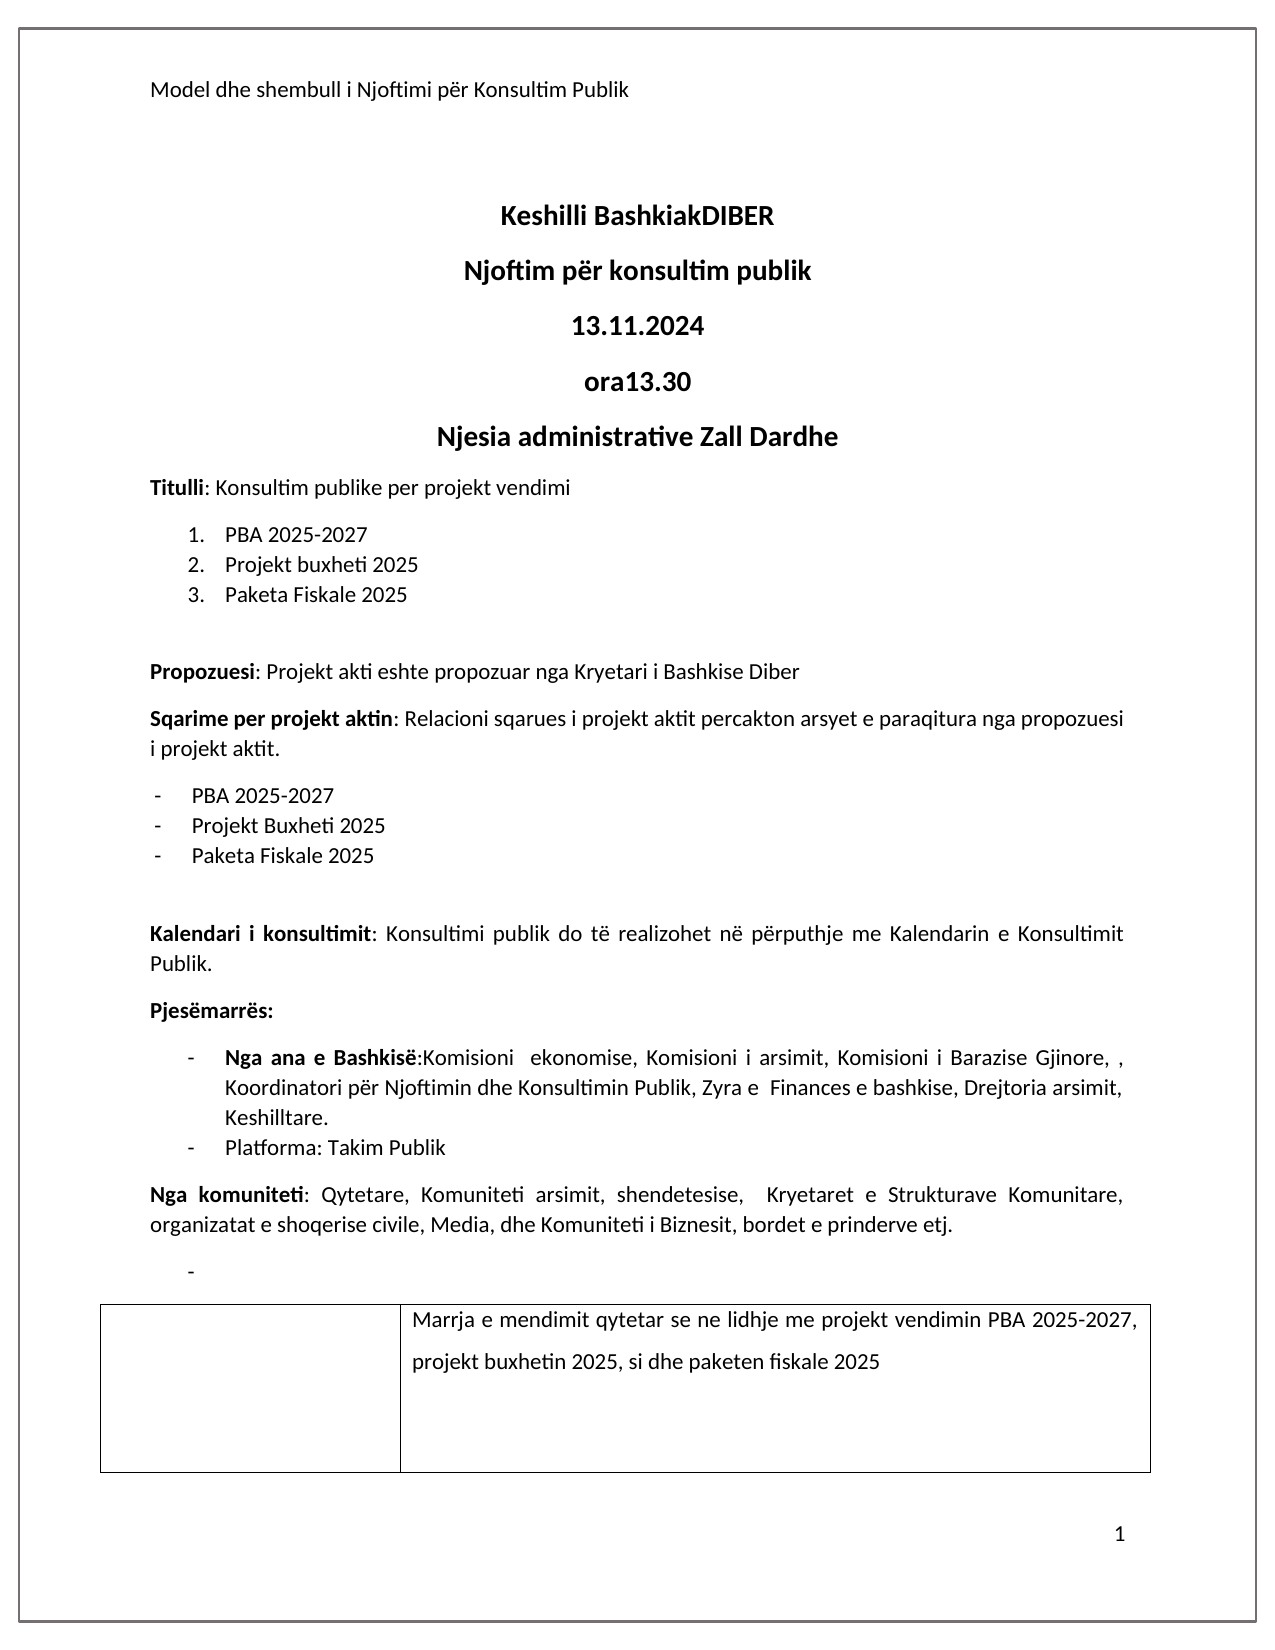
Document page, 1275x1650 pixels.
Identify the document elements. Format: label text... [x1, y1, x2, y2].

list Paketa Fiskale 2025 [187, 580, 1125, 608]
text Sqarime per projekt aktin: Relacioni sqarues i projekt aktit percakton arsyet e paraqitura nga propozuesi i projekt aktit. [150, 704, 1125, 762]
list Platforma: Takim Publik [187, 1133, 1125, 1161]
list Projekt Buxheti 2025 [154, 811, 1125, 839]
list PBA 2025-2027 [187, 520, 1125, 548]
text Nga komuniteti: Qytetare, Komuniteti arsimit, shendetesise, Kryetaret e Strukturave Komunitare, organizatat e shoqerise civile, Media, dhe Komuniteti i Biznesit, bordet e prinderve etj. [150, 1180, 1125, 1238]
text ora13.30 [150, 363, 1125, 398]
text Propozuesi: Projekt akti eshte propozuar nga Kryetari i Bashkise Diber [150, 657, 1125, 685]
text Keshilli BashkiakDIBER [150, 197, 1125, 233]
text Pjesëmarrës: [150, 996, 1125, 1024]
text Titulli: Konsultim publike per projekt vendimi [150, 473, 1125, 501]
text Kalendari i konsultimit: Konsultimi publik do të realizohet në përputhje me Kalendarin e Konsultimit Publik. [150, 919, 1125, 977]
list Paketa Fiskale 2025 [154, 842, 1125, 869]
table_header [401, 1305, 1150, 1472]
list Projekt buxheti 2025 [187, 550, 1125, 578]
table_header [101, 1305, 400, 1472]
text Njoftim për konsultim publik [150, 252, 1125, 288]
list PBA 2025-2027 [154, 781, 1125, 809]
text 13.11.2024 [150, 307, 1125, 343]
list Nga ana e Bashkisë:Komisioni ekonomise, Komisioni i arsimit, Komisioni i Barazise Gjinore, , Koordinatori për Njoftimin dhe Konsultimin Publik, Zyra e Finances e bashkise, Drejtoria arsimit, Keshilltare. [187, 1043, 1125, 1131]
text Njesia administrative Zall Dardhe [150, 418, 1125, 453]
